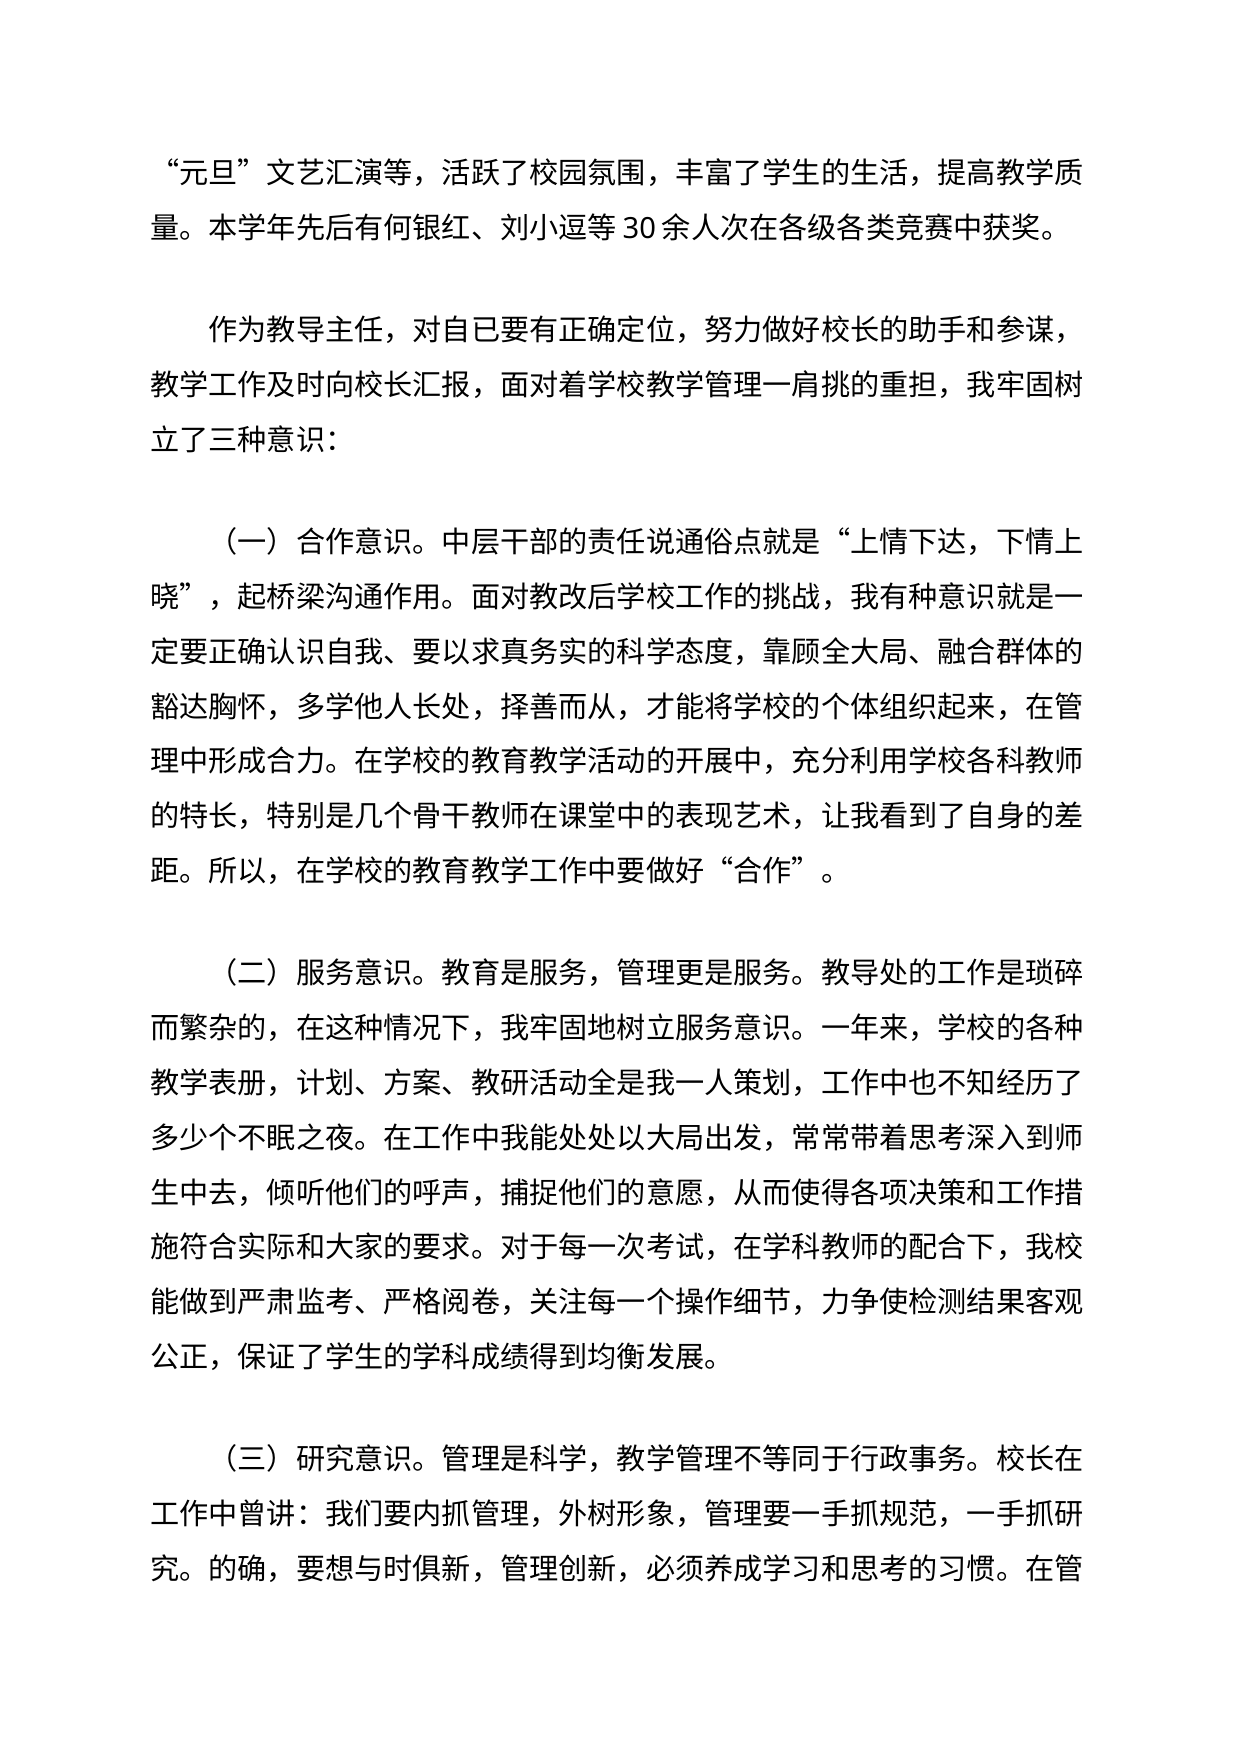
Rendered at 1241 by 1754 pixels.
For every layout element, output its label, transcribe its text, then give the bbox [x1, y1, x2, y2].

text （二）服务意识。教育是服务，管理更是服务。教导处的工作是琐碎而繁杂的，在这种情况下，我牢固地树立服务意识。一年来，学校的各种教学表册，计划、方案、教研活动全是我一人策划，工作中也不知经历了多少个不眠之夜。在工作中我能处处以大局出发，常常带着思考深入到师生中去，倾听他们的呼声，捕捉他们的意愿，从而使得各项决策和工作措施符合实际和大家的要求。对于每一次考试，在学科教师的配合下，我校能做到严肃监考、严格阅卷，关注每一个操作细节，力争使检测结果客观公正，保证了学生的学科成绩得到均衡发展。 [150, 949, 1090, 1376]
text （一）合作意识。中层干部的责任说通俗点就是“上情下达，下情上晓”，起桥梁沟通作用。面对教改后学校工作的挑战，我有种意识就是一定要正确认识自我、要以求真务实的科学态度，靠顾全大局、融合群体的豁达胸怀，多学他人长处，择善而从，才能将学校的个体组织起来，在管理中形成合力。在学校的教育教学活动的开展中，充分利用学校各科教师的特长，特别是几个骨干教师在课堂中的表现艺术，让我看到了自身的差距。所以，在学校的教育教学工作中要做好“合作”。 [150, 518, 1090, 890]
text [150, 150, 1090, 247]
text 作为教导主任，对自已要有正确定位，努力做好校长的助手和参谋，教学工作及时向校长汇报，面对着学校教学管理一肩挑的重担，我牢固树立了三种意识： [150, 307, 1090, 459]
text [150, 1436, 1090, 1588]
